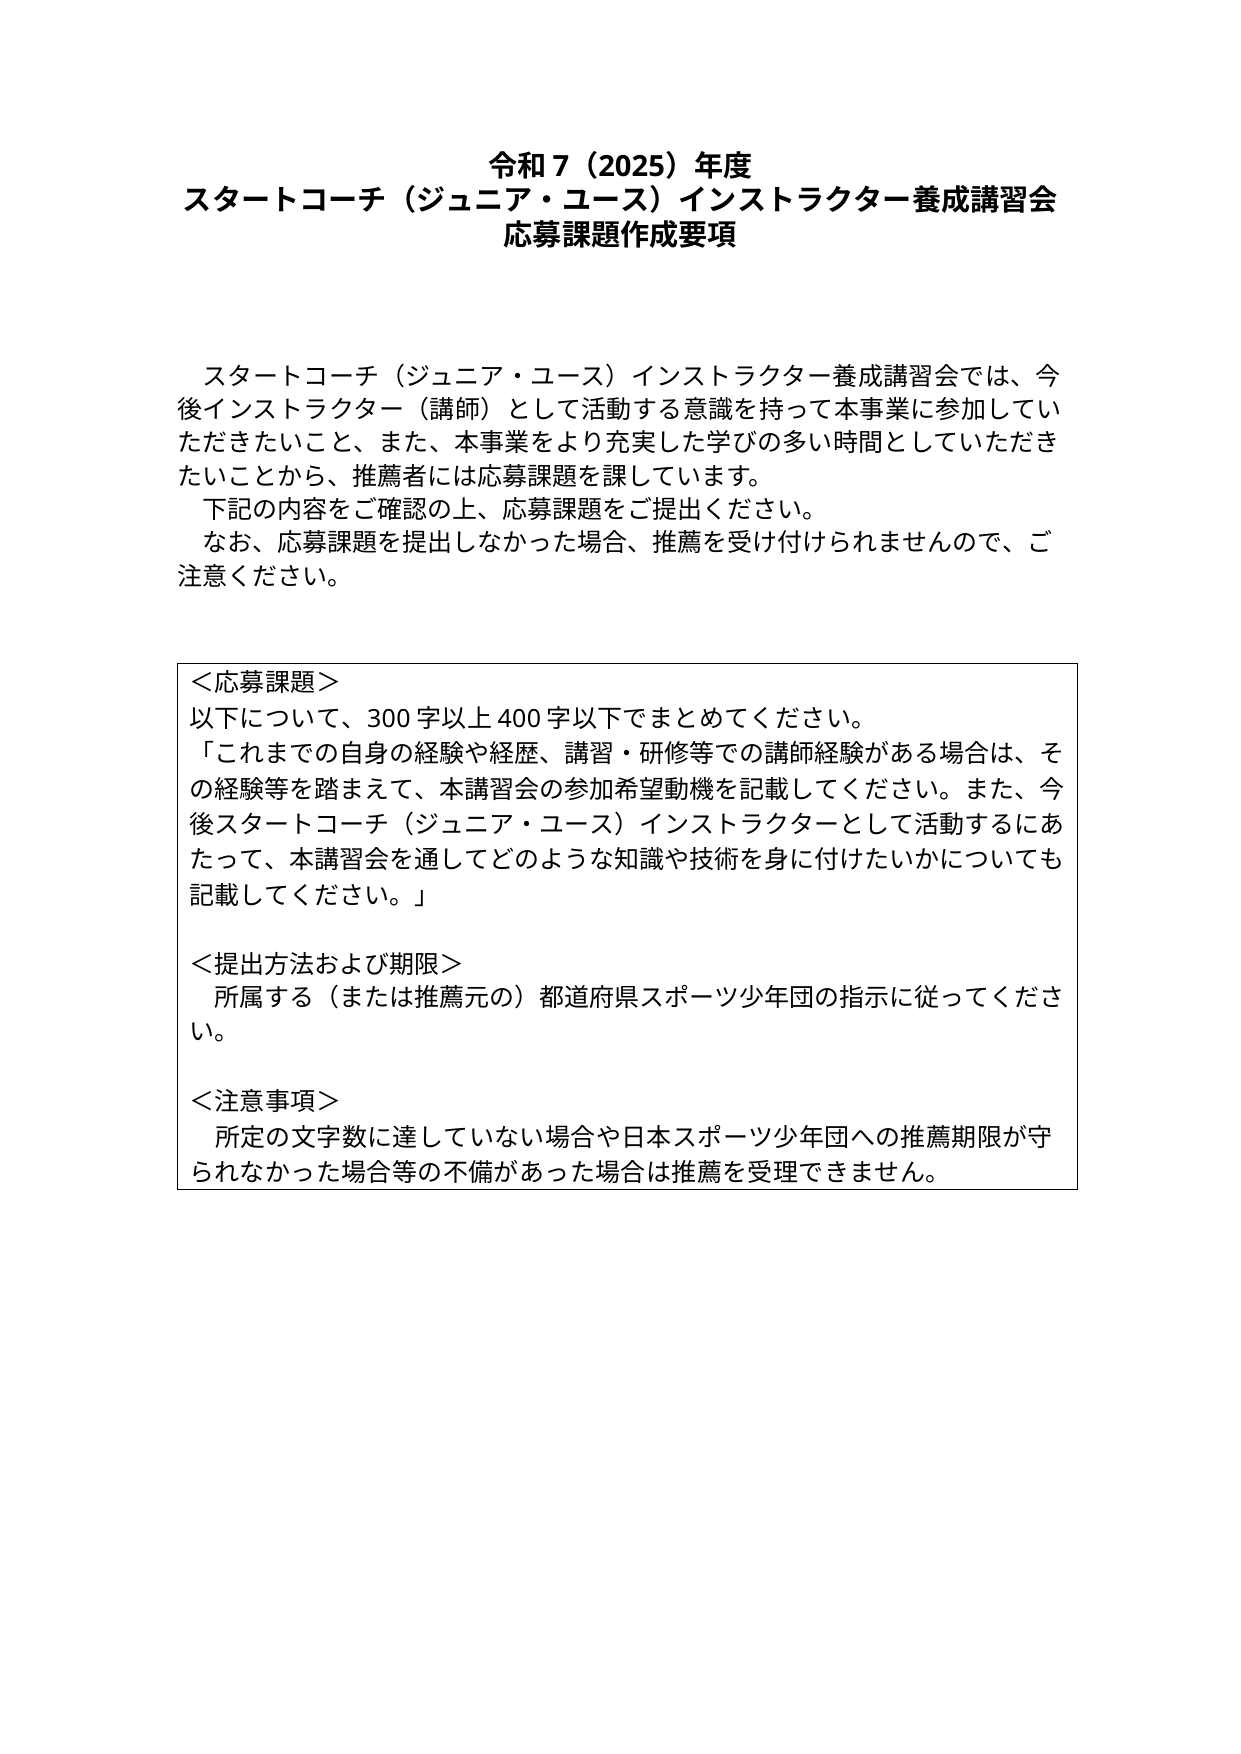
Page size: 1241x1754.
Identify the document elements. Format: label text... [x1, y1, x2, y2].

text 令和7（2025）年度 [177, 150, 1063, 183]
text なお、応募課題を提出しなかった場合、推薦を受け付けられませんので、ご注意ください。 [177, 525, 1063, 592]
text スタートコーチ（ジュニア・ユース）インストラクター養成講習会では、今後インストラクター（講師）として活動する意識を持って本事業に参加していただきたいこと、また、本事業をより充実した学びの多い時間としていただきたいことから、推薦者には応募課題を課しています。 [177, 358, 1063, 492]
text 応募課題作成要項 [177, 217, 1063, 252]
text スタートコーチ（ジュニア・ユース）インストラクター養成講習会 [177, 183, 1063, 217]
text 下記の内容をご確認の上、応募課題をご提出ください。 [177, 492, 1063, 525]
table_header ＜応募課題＞ 以下について、300字以上400字以下でまとめてください。 「これまでの自身の経験や経歴、講習・研修等での講師経験がある場合は、その経験等を踏まえて、本講習会の参加希望動機を記載してください。また、今後スタートコーチ（ジュニア・ユース）インストラクターとして活動するにあたって、本講習会を通してどのような知識や技術を身に付けたいかについても記載してください。」 ＜提出方法および期限＞ 所属する（または推薦元の）都道府県スポーツ少年団の指示に従ってください。 ＜注意事項＞ 所定の文字数に達していない場合や日本スポーツ少年団への推薦期限が守られなかった場合等の不備があった場合は推薦を受理できません。 [178, 664, 1077, 1188]
